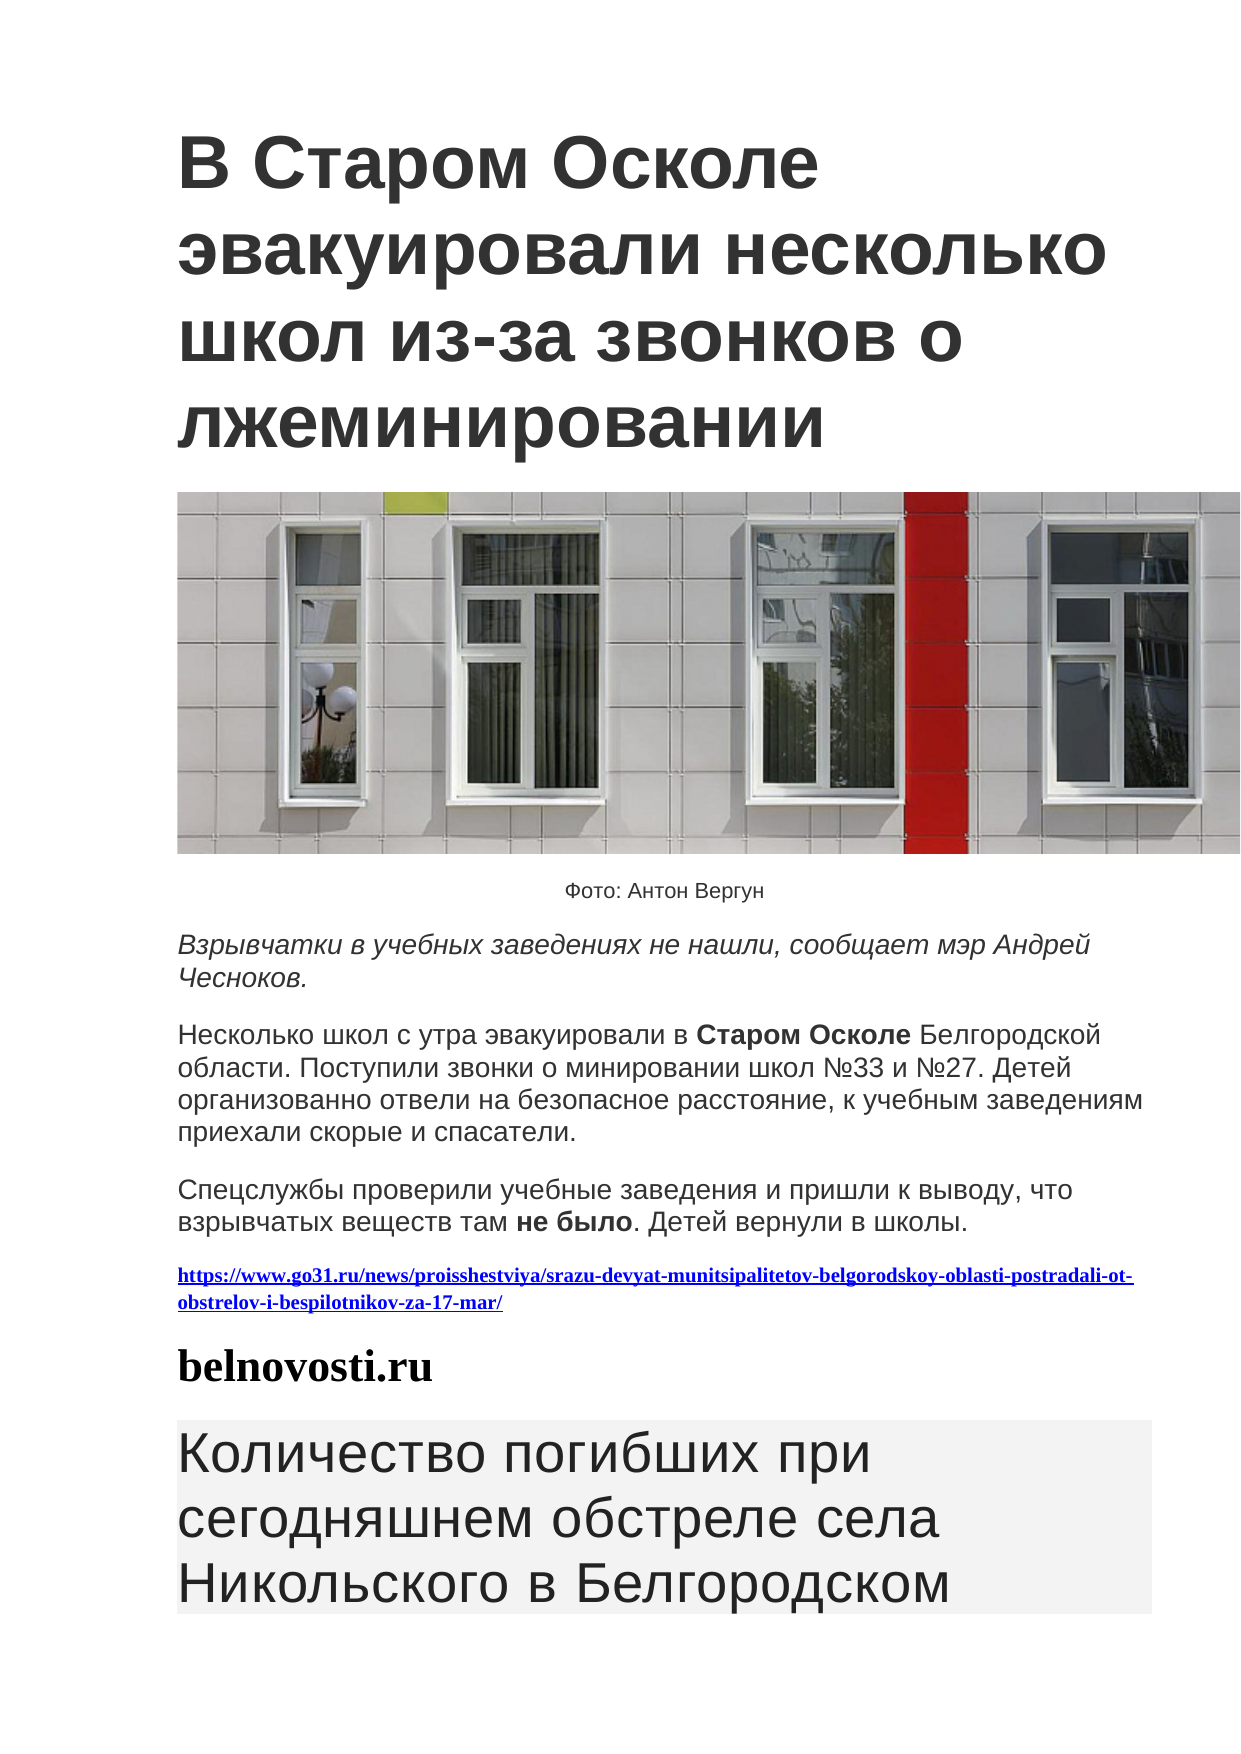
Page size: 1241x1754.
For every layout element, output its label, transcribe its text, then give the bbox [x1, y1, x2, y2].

text Фото: Антон Вергун [177, 878, 1152, 903]
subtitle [177, 1420, 1152, 1614]
subtitle В Старом Осколе эвакуировали несколько школ из-за звонков о лжеминировании [177, 118, 1152, 463]
text Спецслужбы проверили учебные заведения и пришли к выводу, что взрывчатых веществ там не было. Детей вернули в школы. [177, 1173, 1152, 1237]
picture [177, 492, 1241, 854]
text belnovosti.ru [177, 1338, 1152, 1391]
text https://www.go31.ru/news/proisshestviya/srazu-devyat-munitsipalitetov-belgorodskoy-oblasti-postradali-ot-obstrelov-i-bespilotnikov-za-17-mar/ [177, 1262, 1152, 1314]
text Взрывчатки в учебных заведениях не нашли, сообщает мэр Андрей Чесноков. [177, 928, 1152, 993]
text Несколько школ с утра эвакуировали в Старом Осколе Белгородской области. Поступили звонки о минировании школ №33 и №27. Детей организованно отвели на безопасное расстояние, к учебным заведениям приехали скорые и спасатели. [177, 1018, 1152, 1148]
